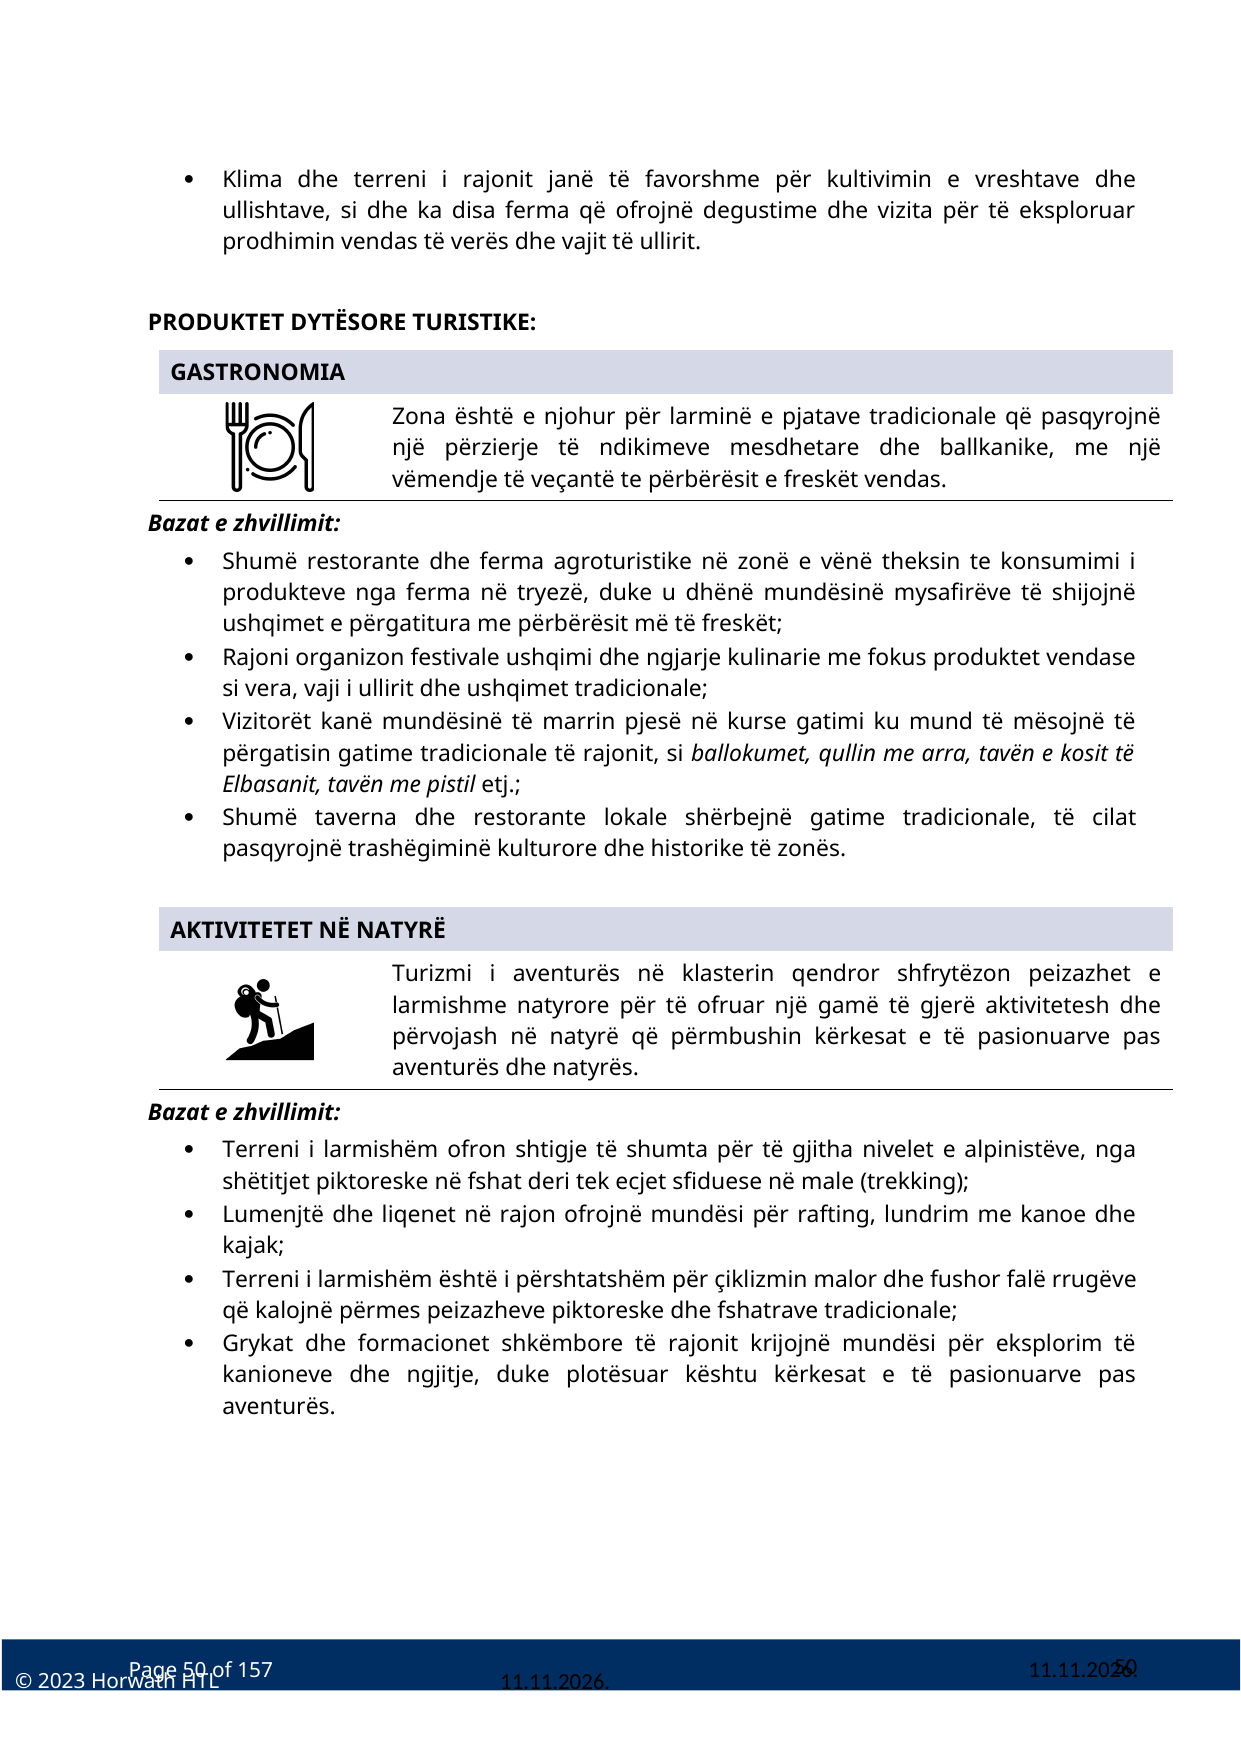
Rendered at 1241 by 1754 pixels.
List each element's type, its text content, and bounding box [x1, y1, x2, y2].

list Shumë taverna dhe restorante lokale shërbejnë gatime tradicionale, të cilat pasqyrojnë trashëgiminë kulturore dhe historike të zonës. [185, 801, 1137, 863]
list Klima dhe terreni i rajonit janë të favorshme për kultivimin e vreshtave dhe ullishtave, si dhe ka disa ferma që ofrojnë degustime dhe vizita për të eksploruar prodhimin vendas të verës dhe vajit të ullirit. [185, 162, 1137, 256]
table_cell [159, 951, 381, 1088]
text PRODUKTET DYTËSORE TURISTIKE: [148, 306, 1137, 337]
list Lumenjtë dhe liqenet në rajon ofrojnë mundësi për rafting, lundrim me kanoe dhe kajak; [185, 1198, 1137, 1260]
picture [225, 975, 314, 1064]
picture [225, 402, 314, 492]
table_cell Turizmi i aventurës në klasterin qendror shfrytëzon peizazhet e larmishme natyrore për të ofruar një gamë të gjerë aktivitetesh dhe përvojash në natyrë që përmbushin kërkesat e të pasionuarve pas aventurës dhe natyrës. [381, 951, 1173, 1088]
table_cell Zona është e njohur për larminë e pjatave tradicionale që pasqyrojnë një përzierje të ndikimeve mesdhetare dhe ballkanike, me një vëmendje të veçantë te përbërësit e freskët vendas. [381, 394, 1173, 500]
list Shumë restorante dhe ferma agroturistike në zonë e vënë theksin te konsumimi i produkteve nga ferma në tryezë, duke u dhënë mundësinë mysafirëve të shijojnë ushqimet e përgatitura me përbërësit më të freskët; [185, 545, 1137, 638]
text Bazat e zhvillimit: [148, 1096, 1137, 1127]
list Rajoni organizon festivale ushqimi dhe ngjarje kulinarie me fokus produktet vendase si vera, vaji i ullirit dhe ushqimet tradicionale; [185, 641, 1137, 703]
table_cell [159, 394, 381, 500]
list Vizitorët kanë mundësinë të marrin pjesë në kurse gatimi ku mund të mësojnë të përgatisin gatime tradicionale të rajonit, si ballokumet, qullin me arra, tavën e kosit të Elbasanit, tavën me pistil etj.; [185, 705, 1137, 799]
list Terreni i larmishëm ofron shtigje të shumta për të gjitha nivelet e alpinistëve, nga shëtitjet piktoreske në fshat deri tek ecjet sfiduese në male (trekking); [185, 1133, 1137, 1196]
list Grykat dhe formacionet shkëmbore të rajonit krijojnë mundësi për eksplorim të kanioneve dhe ngjitje, duke plotësuar kështu kërkesat e të pasionuarve pas aventurës. [185, 1327, 1137, 1421]
list Terreni i larmishëm është i përshtatshëm për çiklizmin malor dhe fushor falë rrugëve që kalojnë përmes peizazheve piktoreske dhe fshatrave tradicionale; [185, 1262, 1137, 1325]
table_header AKTIVITETET NË NATYRË [159, 907, 1173, 951]
text Bazat e zhvillimit: [148, 507, 1137, 538]
table_header GASTRONOMIA [159, 350, 1173, 394]
